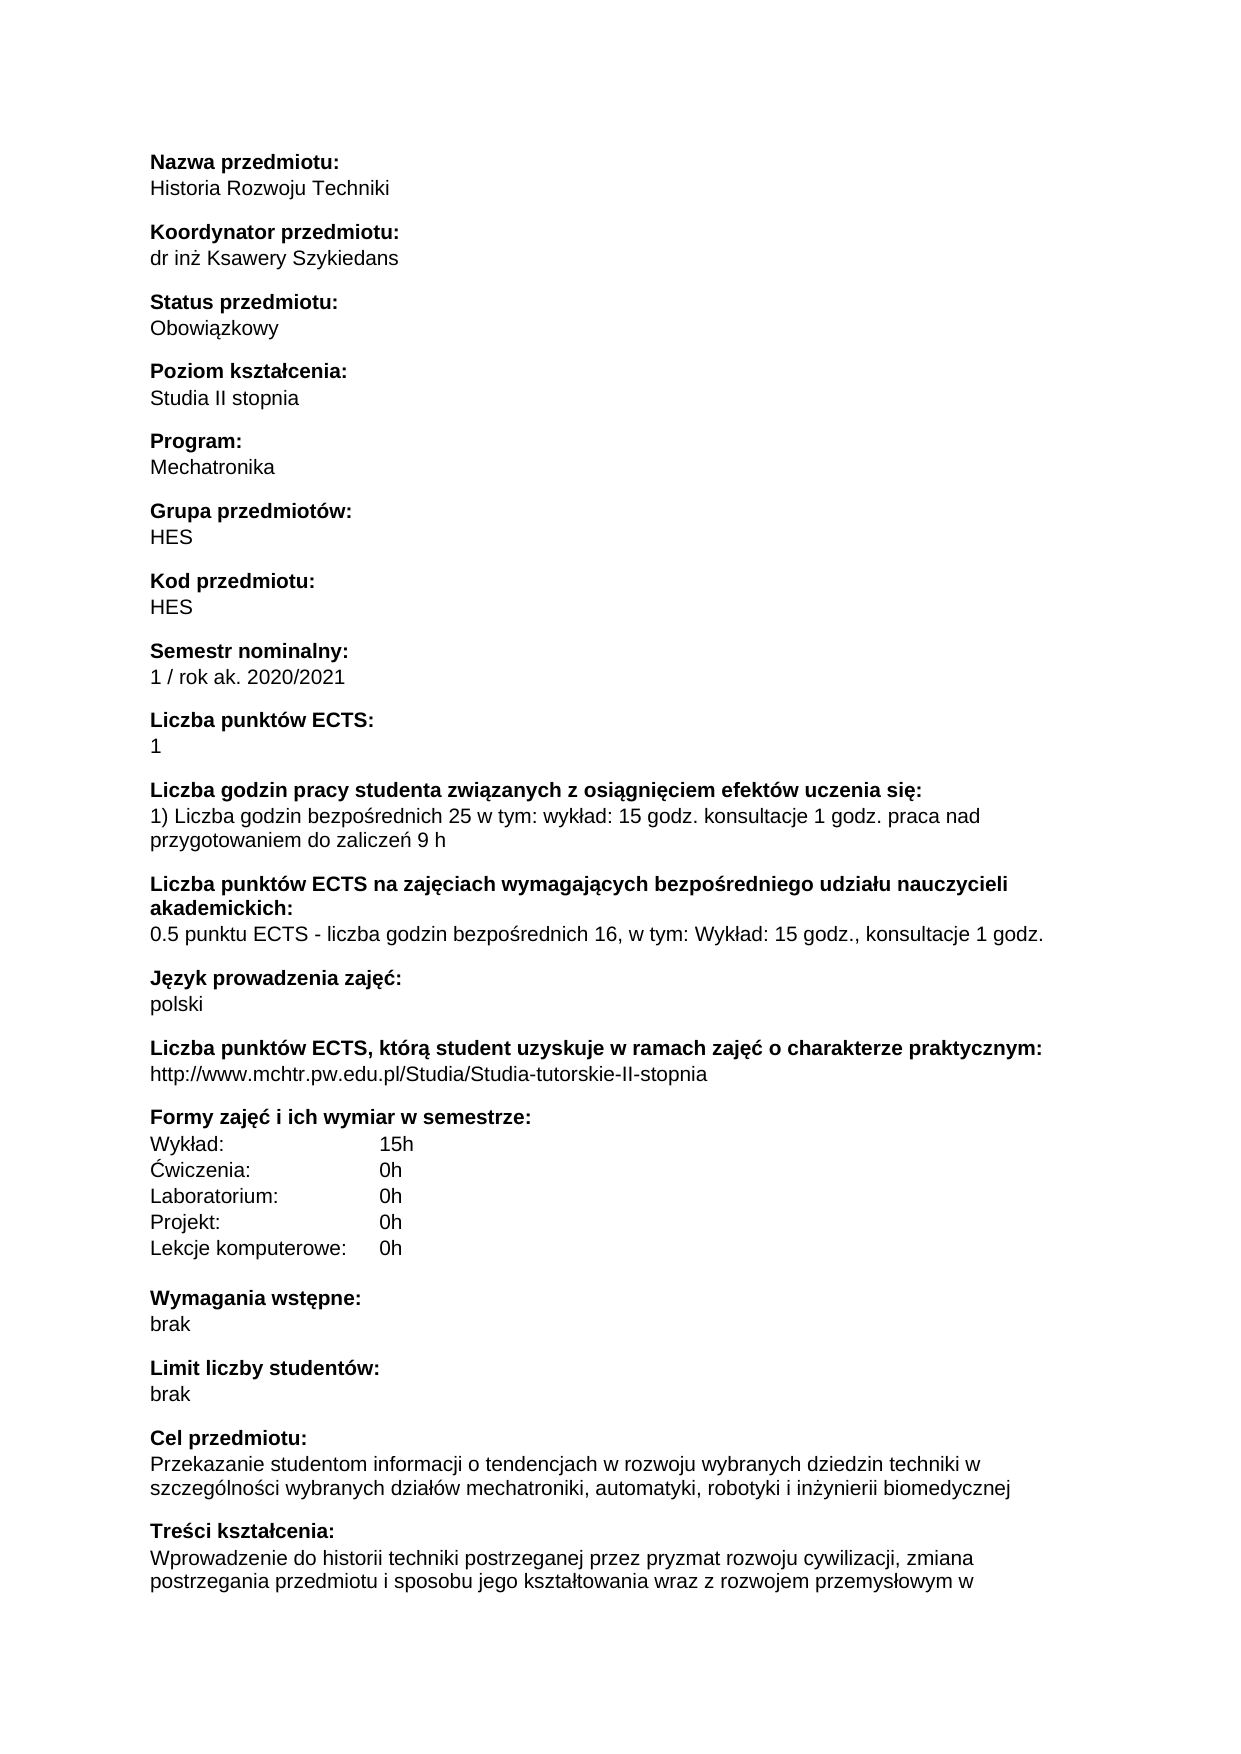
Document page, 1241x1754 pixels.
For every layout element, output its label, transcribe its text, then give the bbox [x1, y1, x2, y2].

text HES [150, 595, 1090, 619]
table_header Wykład: [140, 1132, 367, 1156]
text Nazwa przedmiotu: [150, 150, 1090, 174]
text HES [150, 525, 1090, 549]
text Liczba punktów ECTS, którą student uzyskuje w ramach zajęć o charakterze praktycznym: [150, 1035, 1090, 1059]
text Grupa przedmiotów: [150, 499, 1090, 523]
text Status przedmiotu: [150, 289, 1090, 313]
text polski [150, 992, 1090, 1016]
text 0.5 punktu ECTS - liczba godzin bezpośrednich 16, w tym: Wykład: 15 godz., konsultacje 1 godz. [150, 922, 1090, 946]
text dr inż Ksawery Szykiedans [150, 246, 1090, 270]
text Studia II stopnia [150, 385, 1090, 409]
table_header 15h [369, 1132, 597, 1156]
table_cell Laboratorium: [140, 1184, 367, 1208]
text brak [150, 1312, 1090, 1336]
table_cell Lekcje komputerowe: [140, 1236, 367, 1260]
text Liczba godzin pracy studenta związanych z osiągnięciem efektów uczenia się: [150, 778, 1090, 802]
text Liczba punktów ECTS na zajęciach wymagających bezpośredniego udziału nauczycieli akademickich: [150, 872, 1090, 920]
text Przekazanie studentom informacji o tendencjach w rozwoju wybranych dziedzin techniki w szczególności wybranych działów mechatroniki, automatyki, robotyki i inżynierii biomedycznej [150, 1452, 1090, 1499]
table_cell 0h [369, 1156, 597, 1182]
text Historia Rozwoju Techniki [150, 176, 1090, 200]
text Treści kształcenia: [150, 1519, 1090, 1543]
text Mechatronika [150, 455, 1090, 479]
text Kod przedmiotu: [150, 569, 1090, 593]
text 1) Liczba godzin bezpośrednich 25 w tym: wykład: 15 godz. konsultacje 1 godz. praca nad przygotowaniem do zaliczeń 9 h [150, 804, 1090, 852]
text Obowiązkowy [150, 316, 1090, 339]
table_cell 0h [369, 1234, 597, 1260]
text brak [150, 1382, 1090, 1406]
table_cell Projekt: [140, 1210, 367, 1234]
table_cell 0h [369, 1182, 597, 1208]
table_cell Ćwiczenia: [140, 1158, 367, 1182]
text Semestr nominalny: [150, 638, 1090, 662]
text Wymagania wstępne: [150, 1286, 1090, 1310]
text Cel przedmiotu: [150, 1426, 1090, 1449]
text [150, 1545, 1090, 1593]
text Limit liczby studentów: [150, 1356, 1090, 1380]
text Liczba punktów ECTS: [150, 708, 1090, 732]
text Formy zajęć i ich wymiar w semestrze: [150, 1105, 1090, 1129]
text Program: [150, 429, 1090, 453]
text http://www.mchtr.pw.edu.pl/Studia/Studia-tutorskie-II-stopnia [150, 1061, 1090, 1085]
text Poziom kształcenia: [150, 359, 1090, 383]
text 1 / rok ak. 2020/2021 [150, 664, 1090, 688]
text 1 [150, 734, 1090, 758]
text Koordynator przedmiotu: [150, 220, 1090, 244]
table_cell 0h [369, 1208, 597, 1234]
text Język prowadzenia zajęć: [150, 966, 1090, 989]
